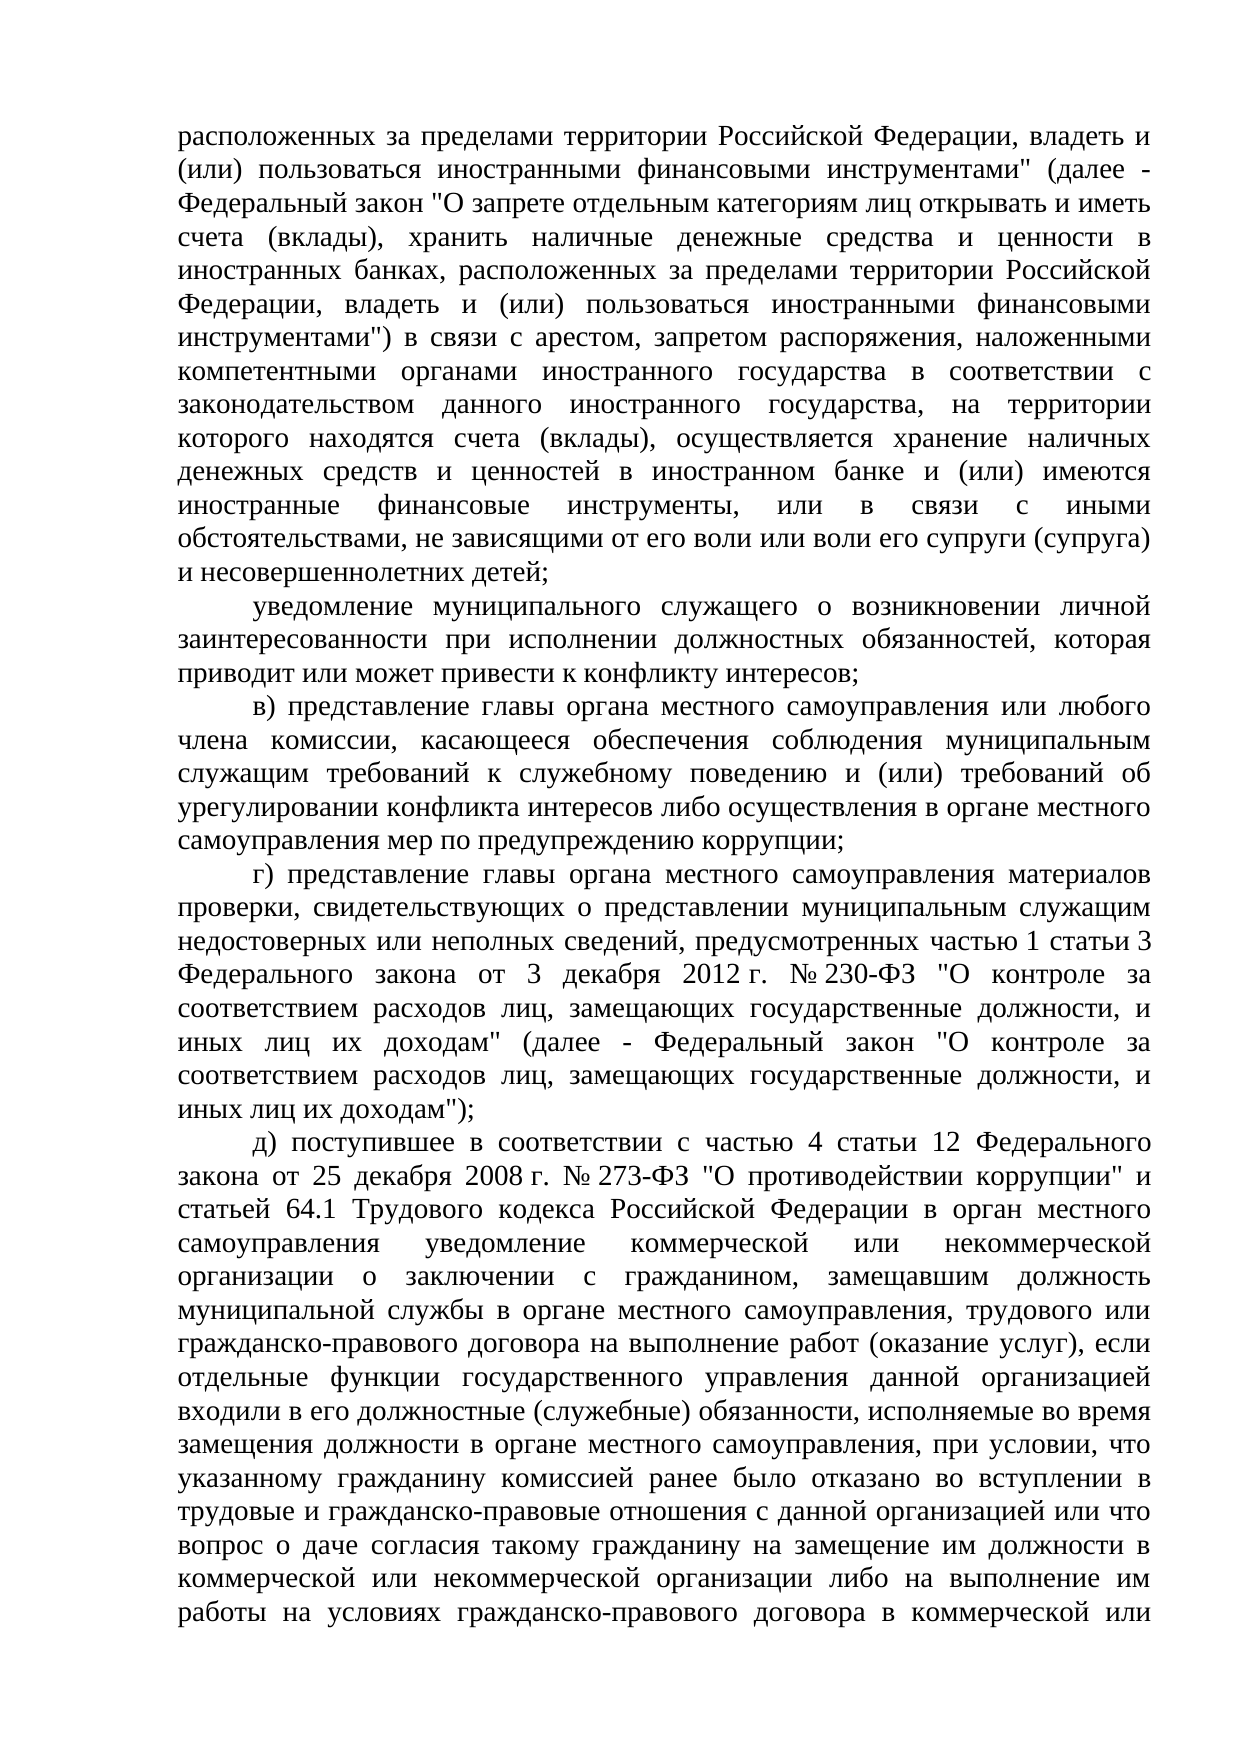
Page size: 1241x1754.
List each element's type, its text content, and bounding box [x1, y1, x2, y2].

text уведомление муниципального служащего о возникновении личной заинтересованности при исполнении должностных обязанностей, которая приводит или может привести к конфликту интересов; [177, 588, 1152, 688]
text г) представление главы органа местного самоуправления материалов проверки, свидетельствующих о представлении муниципальным служащим недостоверных или неполных сведений, предусмотренных частью 1 статьи 3 Федерального закона от 3 декабря 2012 г. № 230-ФЗ "О контроле за соответствием расходов лиц, замещающих государственные должности, и иных лиц их доходам" (далее - Федеральный закон "О контроле за соответствием расходов лиц, замещающих государственные должности, и иных лиц их доходам"); [177, 856, 1152, 1124]
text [177, 118, 1152, 588]
text в) представление главы органа местного самоуправления или любого члена комиссии, касающееся обеспечения соблюдения муниципальным служащим требований к служебному поведению и (или) требований об урегулировании конфликта интересов либо осуществления в органе местного самоуправления мер по предупреждению коррупции; [177, 688, 1152, 856]
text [177, 1124, 1152, 1627]
